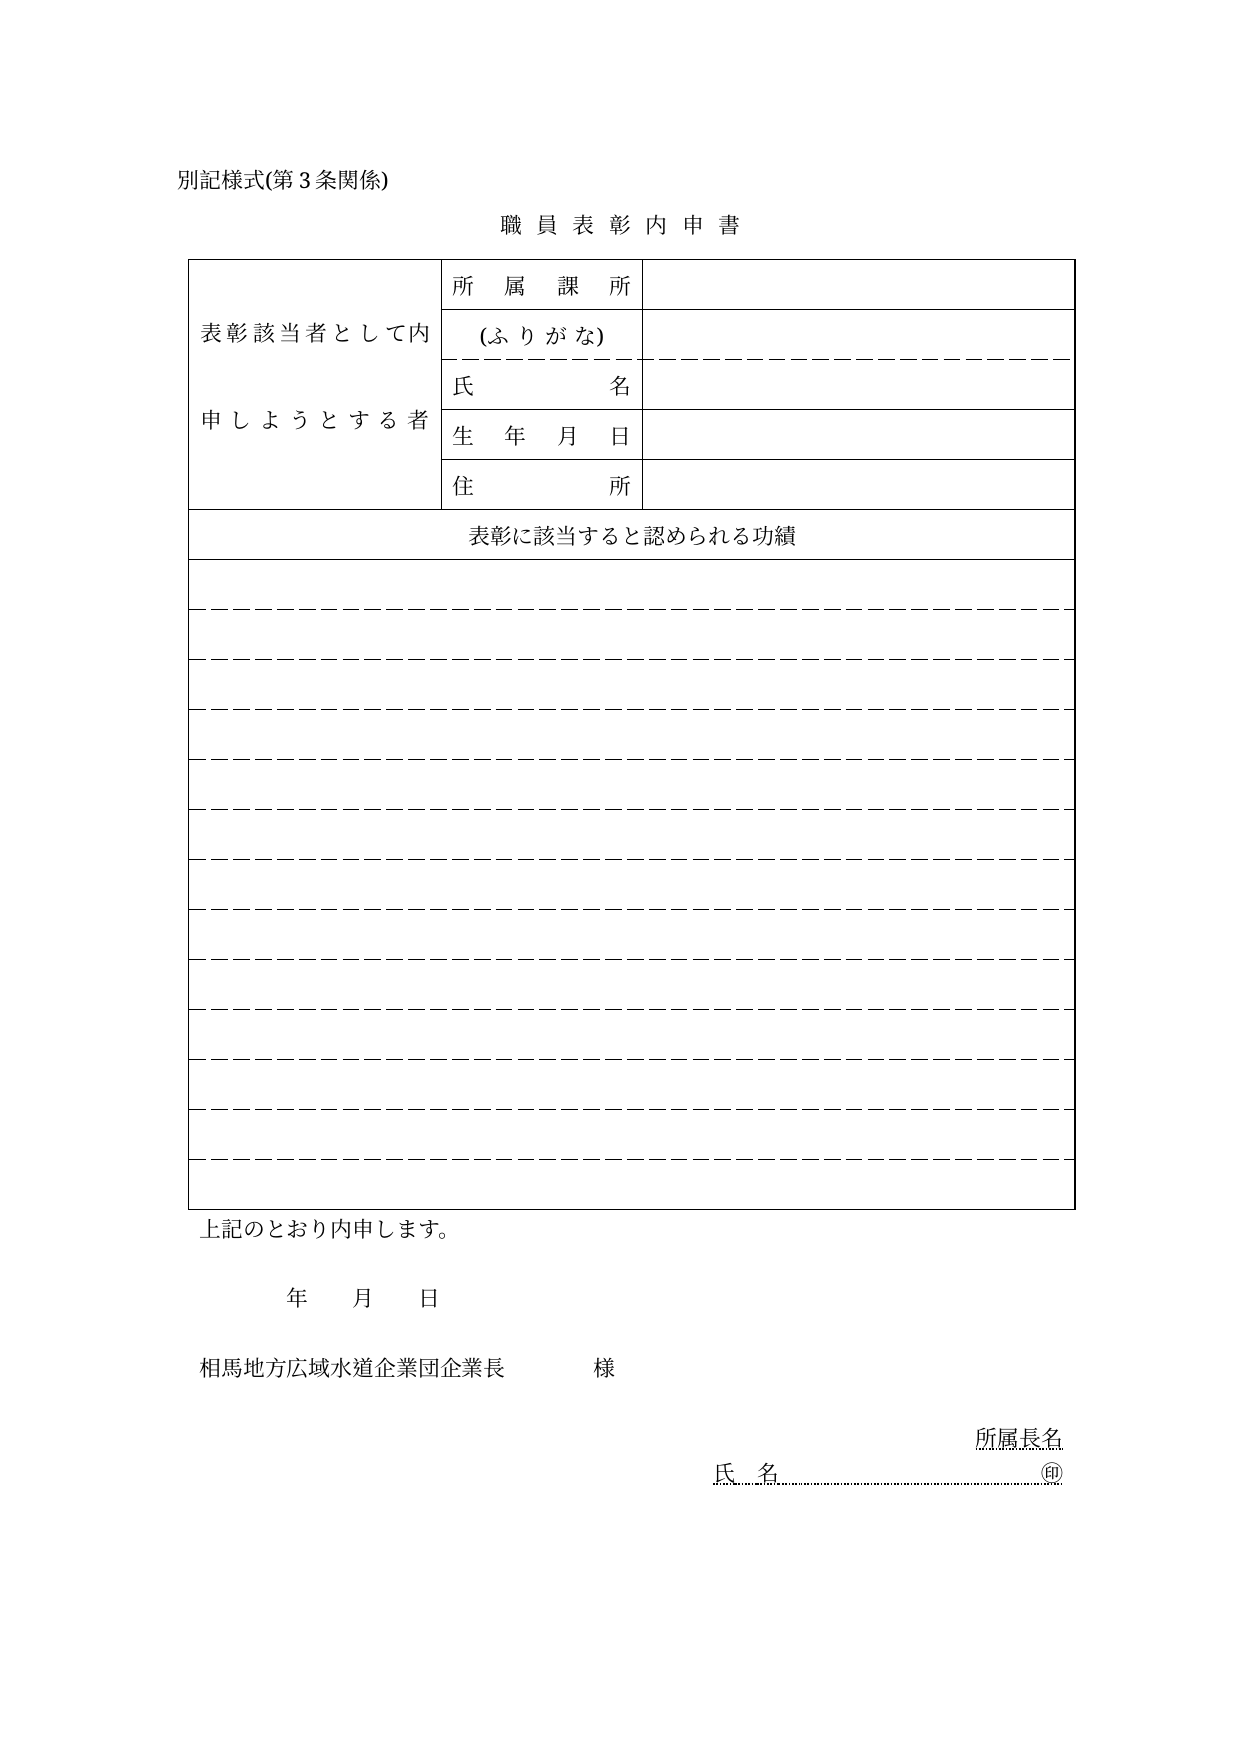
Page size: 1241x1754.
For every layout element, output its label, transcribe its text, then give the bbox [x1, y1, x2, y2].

table_cell [643, 410, 1074, 459]
table_cell 表彰に該当すると認められる功績 [189, 510, 1074, 559]
table_header [643, 260, 1074, 309]
table_cell [189, 709, 1074, 759]
text 相馬地方広域水道企業団企業長 様 [199, 1350, 1063, 1385]
text 年 月 日 [199, 1280, 1063, 1315]
table_cell [189, 560, 1074, 609]
text 別記様式(第3条関係) [177, 162, 1063, 196]
table_header 表彰該当者として内申しようとする者 [189, 260, 441, 509]
table_cell 生年月日 [442, 410, 642, 459]
table_cell [189, 1109, 1074, 1159]
table_cell [189, 1009, 1074, 1059]
text 上記のとおり内申します。 [199, 1210, 1063, 1245]
table_cell [189, 959, 1074, 1009]
table_cell [189, 759, 1074, 809]
table_cell [189, 1059, 1074, 1109]
table_cell [189, 909, 1074, 959]
table_cell [189, 1159, 1074, 1209]
table_cell [643, 359, 1074, 409]
table_cell 氏名 [442, 359, 642, 409]
text 氏名 ㊞ [177, 1454, 1063, 1489]
table_header 所属課所 [442, 260, 642, 309]
text 職員表彰内申書 [177, 207, 1063, 242]
table_cell [189, 609, 1074, 659]
table_cell (ふりがな) [442, 310, 642, 359]
text 所属長名 [177, 1419, 1063, 1454]
table_cell [189, 809, 1074, 859]
table_cell [189, 659, 1074, 709]
table_cell [643, 460, 1074, 509]
table_cell [189, 859, 1074, 909]
table_cell 住所 [442, 460, 642, 509]
table_cell [643, 310, 1074, 359]
